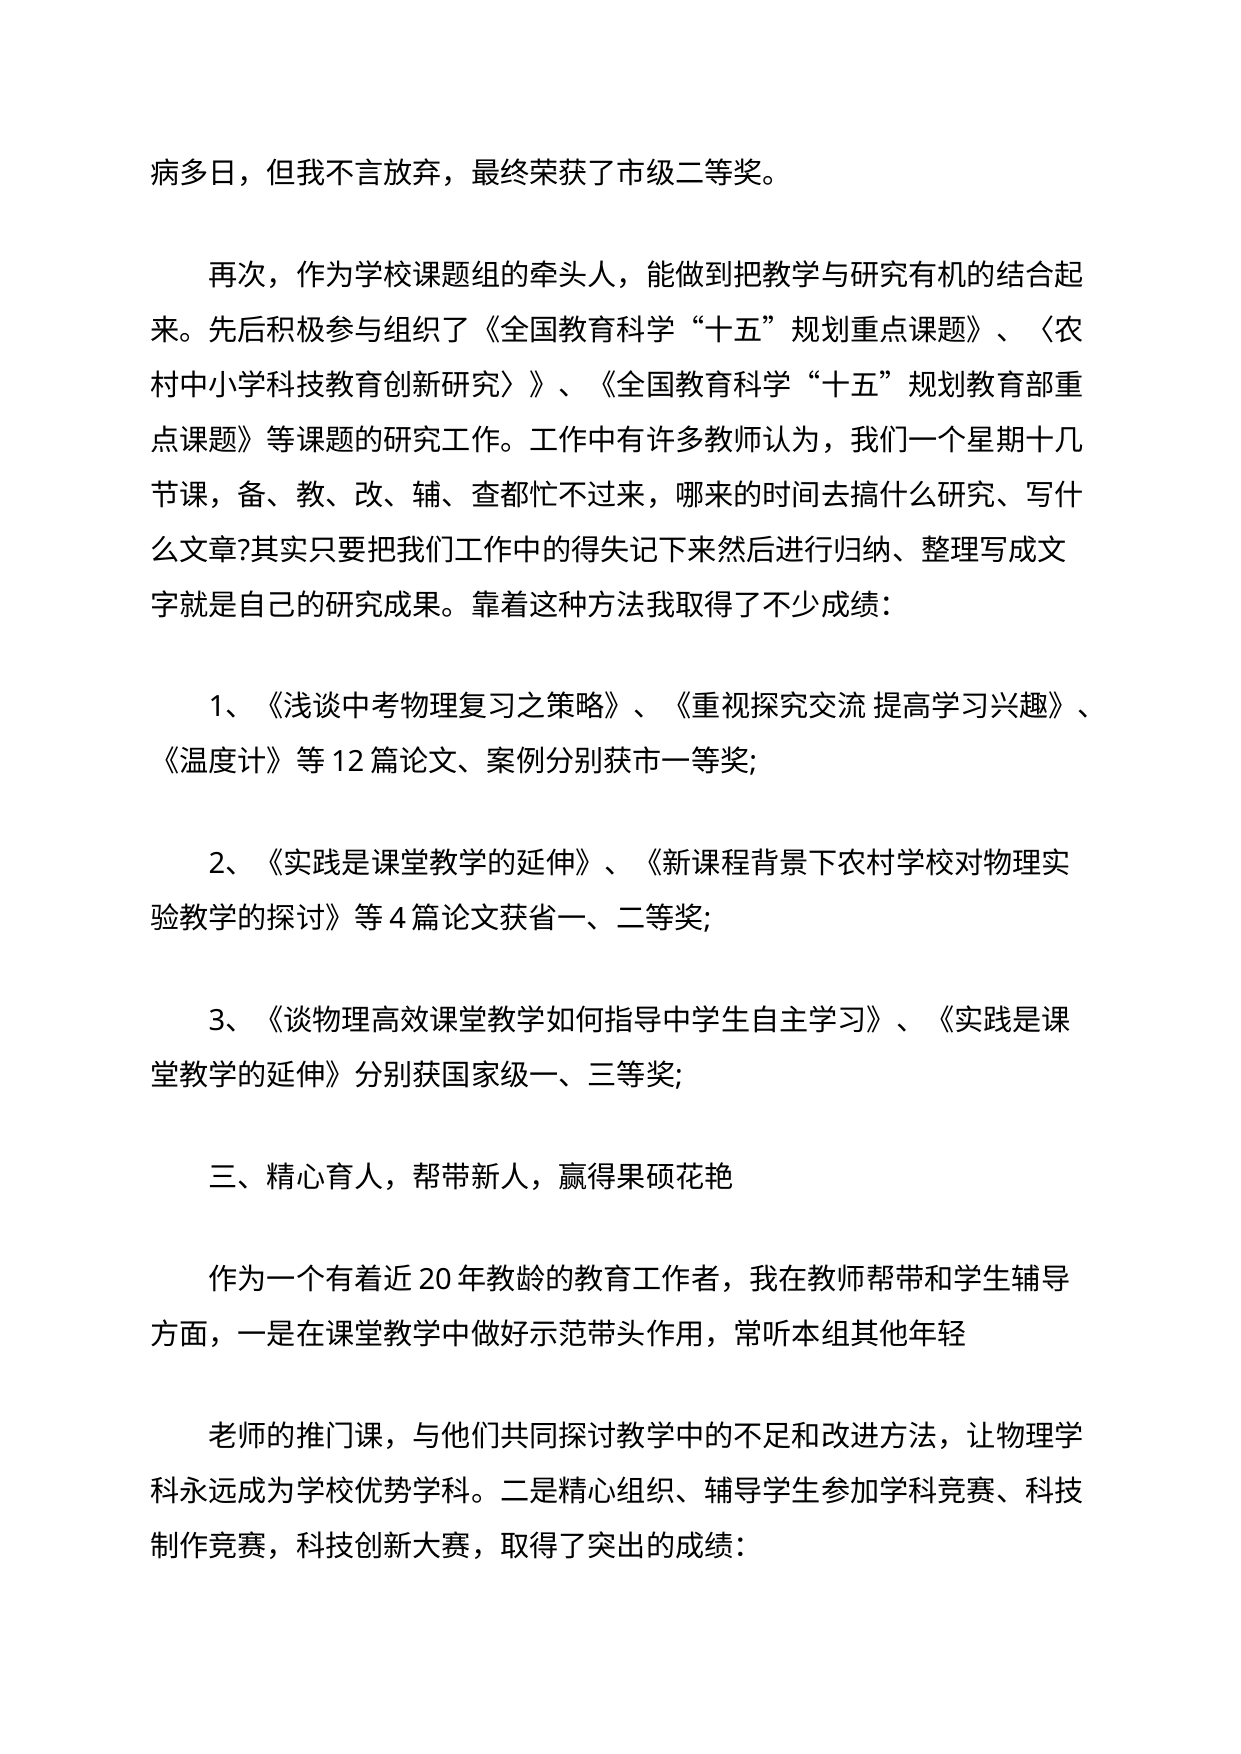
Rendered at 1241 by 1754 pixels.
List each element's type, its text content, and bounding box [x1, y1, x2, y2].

text 三、精心育人，帮带新人，赢得果硕花艳 [150, 1154, 1090, 1196]
text 1、《浅谈中考物理复习之策略》、《重视探究交流 提高学习兴趣》、《温度计》等12篇论文、案例分别获市一等奖; [150, 683, 1090, 780]
text 2、《实践是课堂教学的延伸》、《新课程背景下农村学校对物理实验教学的探讨》等4篇论文获省一、二等奖; [150, 840, 1090, 937]
text 作为一个有着近20年教龄的教育工作者，我在教师帮带和学生辅导方面，一是在课堂教学中做好示范带头作用，常听本组其他年轻 [150, 1256, 1090, 1353]
text 3、《谈物理高效课堂教学如何指导中学生自主学习》、《实践是课堂教学的延伸》分别获国家级一、三等奖; [150, 997, 1090, 1094]
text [150, 150, 1090, 192]
text 再次，作为学校课题组的牵头人，能做到把教学与研究有机的结合起来。先后积极参与组织了《全国教育科学“十五”规划重点课题》、〈农村中小学科技教育创新研究〉》、《全国教育科学“十五”规划教育部重点课题》等课题的研究工作。工作中有许多教师认为，我们一个星期十几节课，备、教、改、辅、查都忙不过来，哪来的时间去搞什么研究、写什么文章?其实只要把我们工作中的得失记下来然后进行归纳、整理写成文字就是自己的研究成果。靠着这种方法我取得了不少成绩： [150, 252, 1090, 623]
text 老师的推门课，与他们共同探讨教学中的不足和改进方法，让物理学科永远成为学校优势学科。二是精心组织、辅导学生参加学科竞赛、科技制作竞赛，科技创新大赛，取得了突出的成绩： [150, 1412, 1090, 1564]
